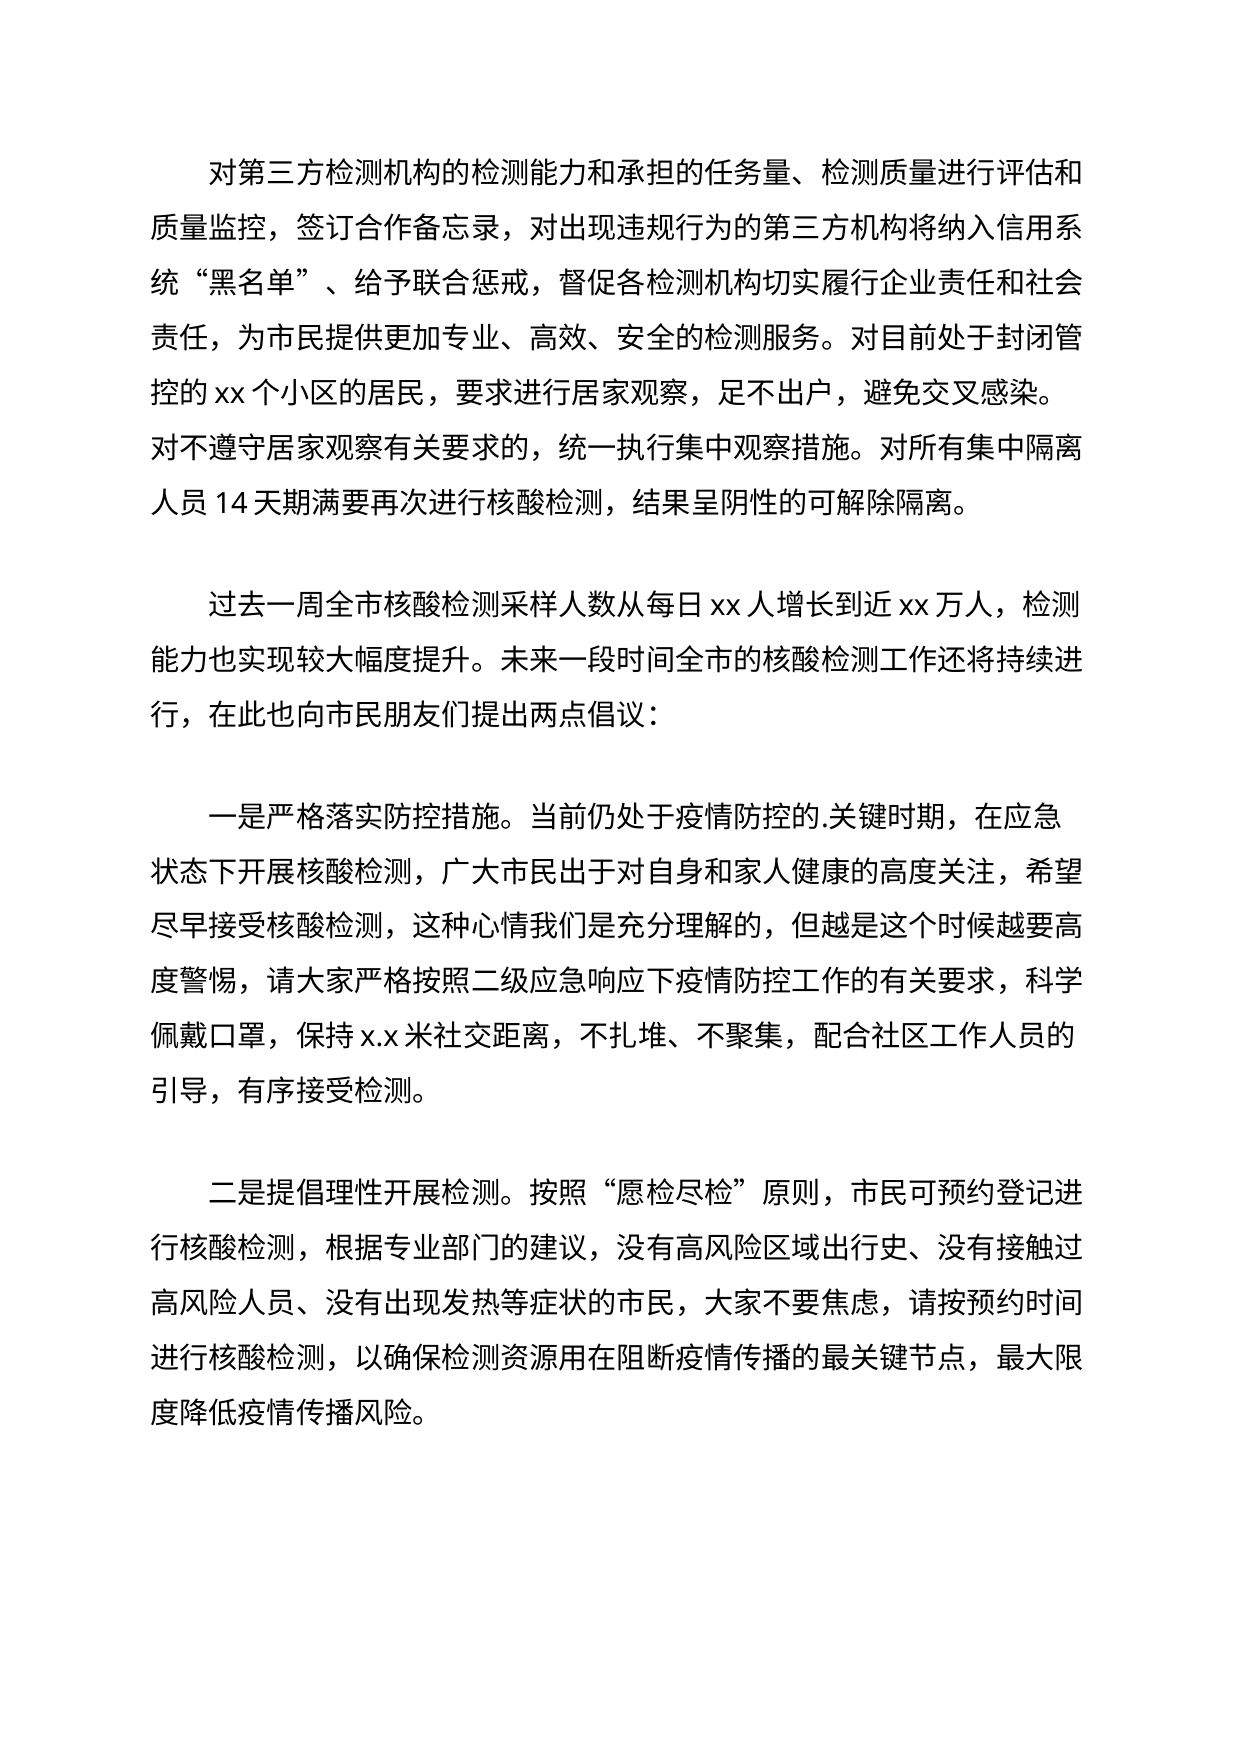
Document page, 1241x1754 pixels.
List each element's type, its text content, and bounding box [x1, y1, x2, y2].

text 一是严格落实防控措施。当前仍处于疫情防控的.关键时期，在应急状态下开展核酸检测，广大市民出于对自身和家人健康的高度关注，希望尽早接受核酸检测，这种心情我们是充分理解的，但越是这个时候越要高度警惕，请大家严格按照二级应急响应下疫情防控工作的有关要求，科学佩戴口罩，保持x.x米社交距离，不扎堆、不聚集，配合社区工作人员的引导，有序接受检测。 [150, 793, 1090, 1110]
text 过去一周全市核酸检测采样人数从每日xx人增长到近xx万人，检测能力也实现较大幅度提升。未来一段时间全市的核酸检测工作还将持续进行，在此也向市民朋友们提出两点倡议： [150, 581, 1090, 734]
text 二是提倡理性开展检测。按照“愿检尽检”原则，市民可预约登记进行核酸检测，根据专业部门的建议，没有高风险区域出行史、没有接触过高风险人员、没有出现发热等症状的市民，大家不要焦虑，请按预约时间进行核酸检测，以确保检测资源用在阻断疫情传播的最关键节点，最大限度降低疫情传播风险。 [150, 1169, 1090, 1431]
text 对第三方检测机构的检测能力和承担的任务量、检测质量进行评估和质量监控，签订合作备忘录，对出现违规行为的第三方机构将纳入信用系统“黑名单”、给予联合惩戒，督促各检测机构切实履行企业责任和社会责任，为市民提供更加专业、高效、安全的检测服务。对目前处于封闭管控的xx个小区的居民，要求进行居家观察，足不出户，避免交叉感染。对不遵守居家观察有关要求的，统一执行集中观察措施。对所有集中隔离人员14天期满要再次进行核酸检测，结果呈阴性的可解除隔离。 [150, 150, 1090, 522]
